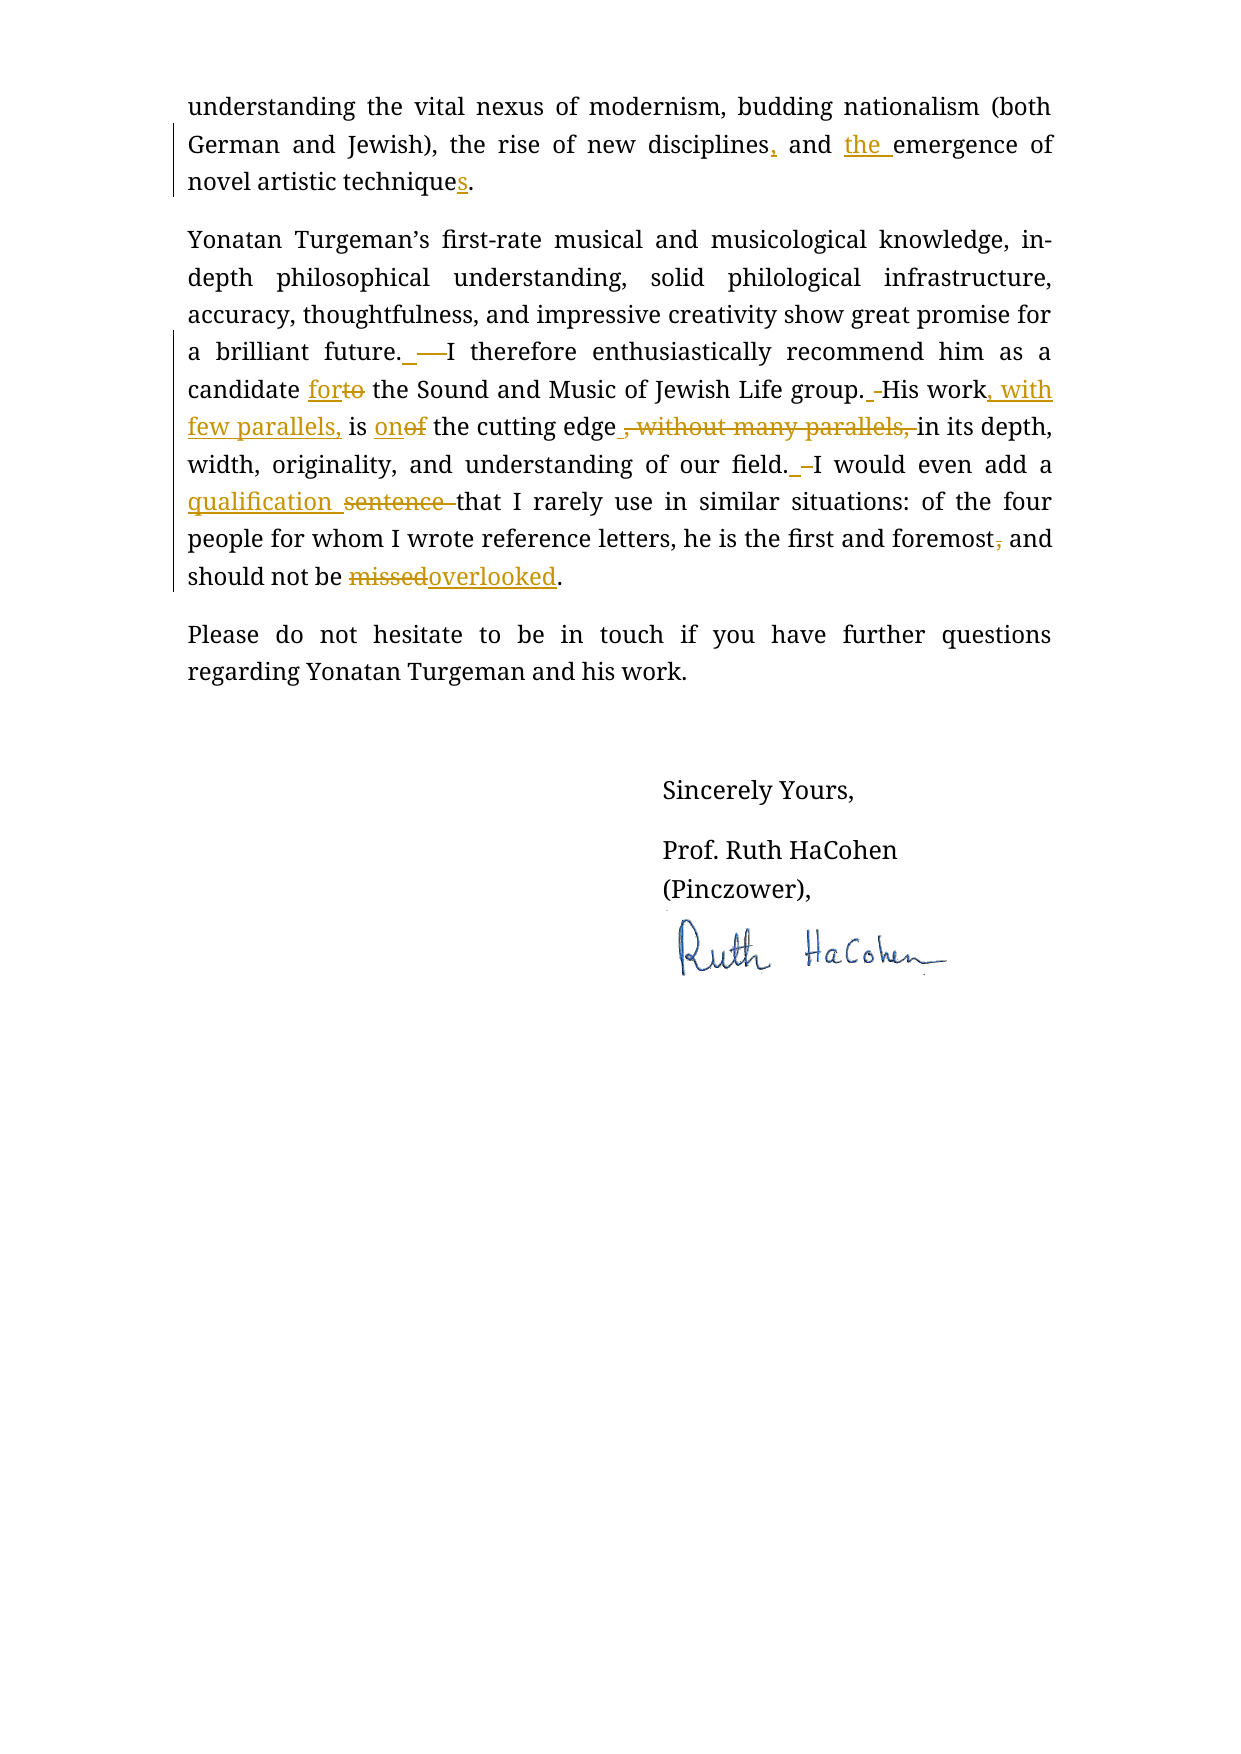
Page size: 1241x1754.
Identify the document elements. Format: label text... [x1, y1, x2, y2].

picture [662, 910, 959, 987]
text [187, 90, 1053, 197]
text Yonatan Turgeman’s first-rate musical and musicological knowledge, in-depth philosophical understanding, solid philological infrastructure, accuracy, thoughtfulness, and impressive creativity show great promise for a brilliant future.I therefore enthusiastically recommend him as a candidate the Sound and Music of Jewish Life group.His work is the cutting edgein its depth, width, originality, and understanding of our field.I would even add a that I rarely use in similar situations: of the four people for whom I wrote reference letters, he is the first and foremost and should not be . [187, 223, 1053, 592]
text Please do not hesitate to be in touch if you have further questions regarding Yonatan Turgeman and his work. [187, 618, 1053, 688]
